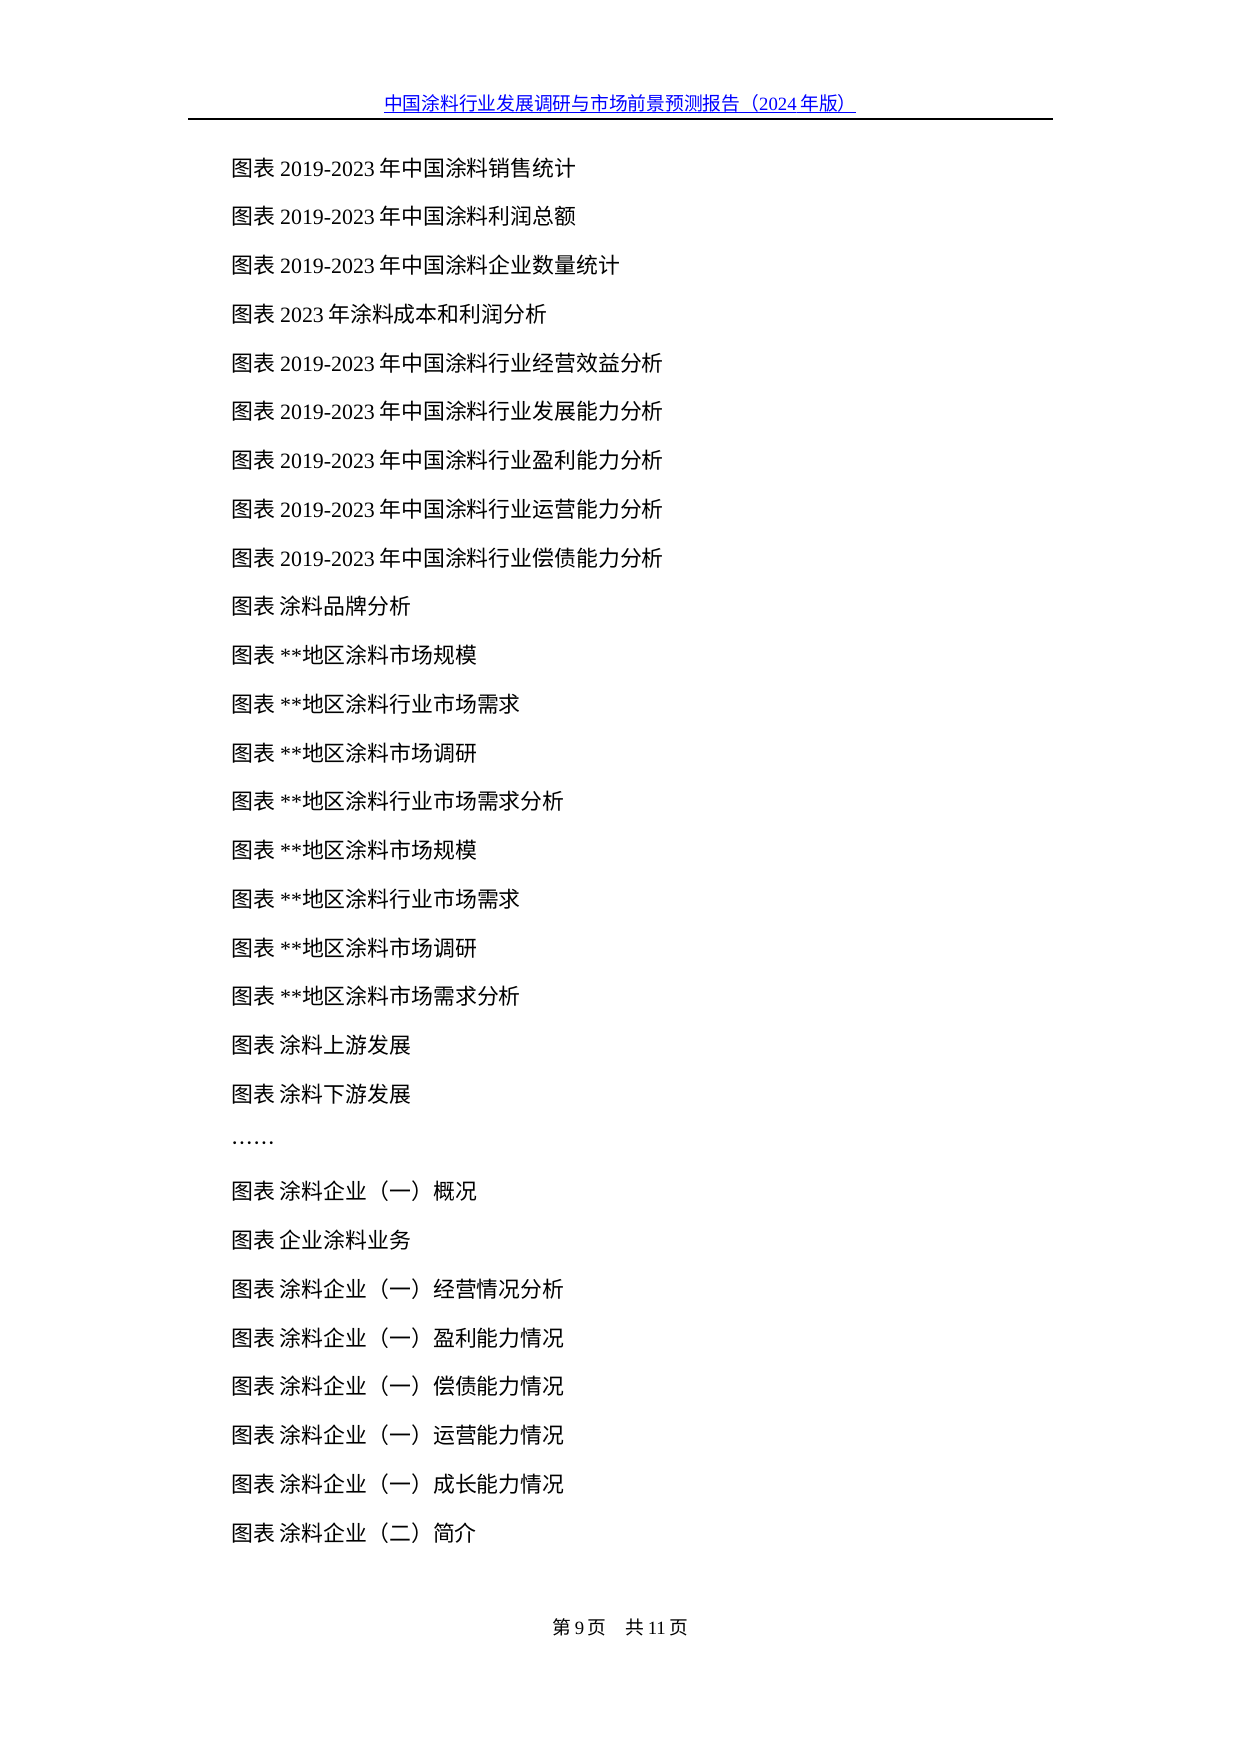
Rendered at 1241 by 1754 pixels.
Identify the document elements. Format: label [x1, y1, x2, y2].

text [187, 150, 1053, 1548]
